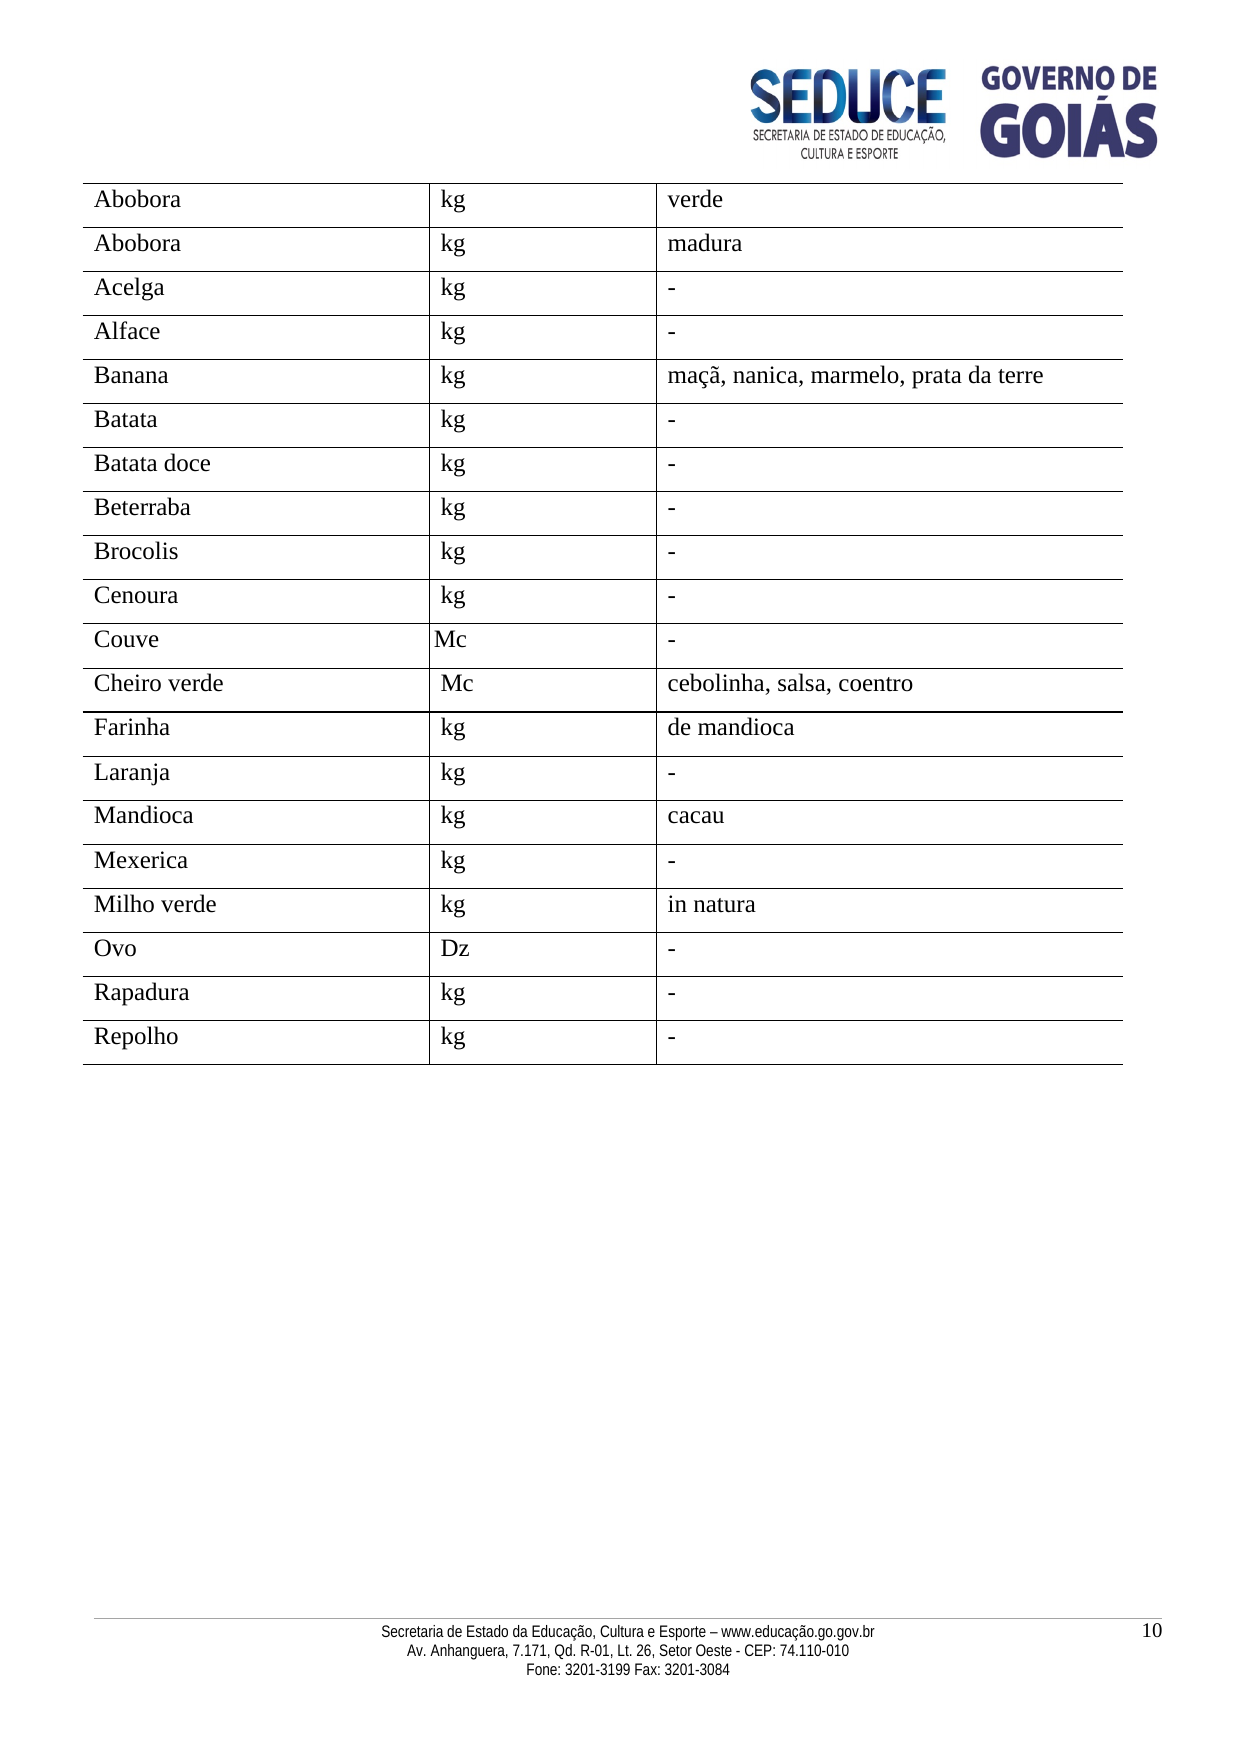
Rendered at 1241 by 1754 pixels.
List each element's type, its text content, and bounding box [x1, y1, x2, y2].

table_cell in natura [657, 889, 1123, 932]
table_cell Couve [83, 624, 429, 667]
table_cell - [657, 757, 1123, 799]
table_cell kg [430, 1021, 656, 1064]
table_cell Acelga [83, 272, 429, 315]
table_cell - [657, 492, 1123, 535]
table_cell maçã, nanica, marmelo, prata da terre [657, 360, 1123, 403]
table_cell madura [657, 228, 1123, 271]
table_cell - [657, 933, 1123, 976]
table_cell Abobora [83, 228, 429, 271]
table_cell - [657, 1021, 1123, 1064]
table_cell kg [430, 228, 656, 271]
table_cell kg [430, 977, 656, 1020]
table_cell - [657, 977, 1123, 1020]
table_cell - [657, 624, 1123, 667]
table_cell Brocolis [83, 536, 429, 579]
table_cell Milho verde [83, 889, 429, 932]
table_cell Beterraba [83, 492, 429, 535]
table_cell kg [430, 360, 656, 403]
table_cell Ovo [83, 933, 429, 976]
table_cell kg [430, 889, 656, 932]
table_cell cebolinha, salsa, coentro [657, 669, 1123, 711]
picture [750, 59, 1163, 169]
table_cell kg [430, 713, 656, 756]
table_cell - [657, 316, 1123, 359]
table_cell kg [430, 272, 656, 315]
table_cell kg [430, 580, 656, 623]
table_cell - [657, 272, 1123, 315]
table_cell Repolho [83, 1021, 429, 1064]
table_cell - [657, 404, 1123, 447]
table_cell Mc [430, 669, 656, 711]
table_cell kg [430, 316, 656, 359]
table_cell Alface [83, 316, 429, 359]
table_cell kg [430, 492, 656, 535]
table_cell Cheiro verde [83, 669, 429, 711]
table_cell de mandioca [657, 713, 1123, 756]
table_cell Mandioca [83, 801, 429, 844]
table_cell kg [430, 536, 656, 579]
table_cell Banana [83, 360, 429, 403]
table_cell Abobora [83, 184, 429, 227]
table_cell Batata doce [83, 448, 429, 491]
table_cell kg [430, 404, 656, 447]
table_cell Rapadura [83, 977, 429, 1020]
table_cell kg [430, 801, 656, 844]
table_cell Batata [83, 404, 429, 447]
table_cell - [657, 536, 1123, 579]
table_cell kg [430, 184, 656, 227]
table_cell Farinha [83, 713, 429, 756]
table_cell - [657, 580, 1123, 623]
table_cell verde [657, 184, 1123, 227]
table_cell kg [430, 757, 656, 799]
table_cell Cenoura [83, 580, 429, 623]
table_cell Mexerica [83, 845, 429, 888]
table_cell Mc [430, 624, 656, 667]
table_cell cacau [657, 801, 1123, 844]
table_cell Laranja [83, 757, 429, 799]
table_cell kg [430, 448, 656, 491]
table_cell - [657, 448, 1123, 491]
table_cell - [657, 845, 1123, 888]
table_cell kg [430, 845, 656, 888]
table_cell Dz [430, 933, 656, 976]
